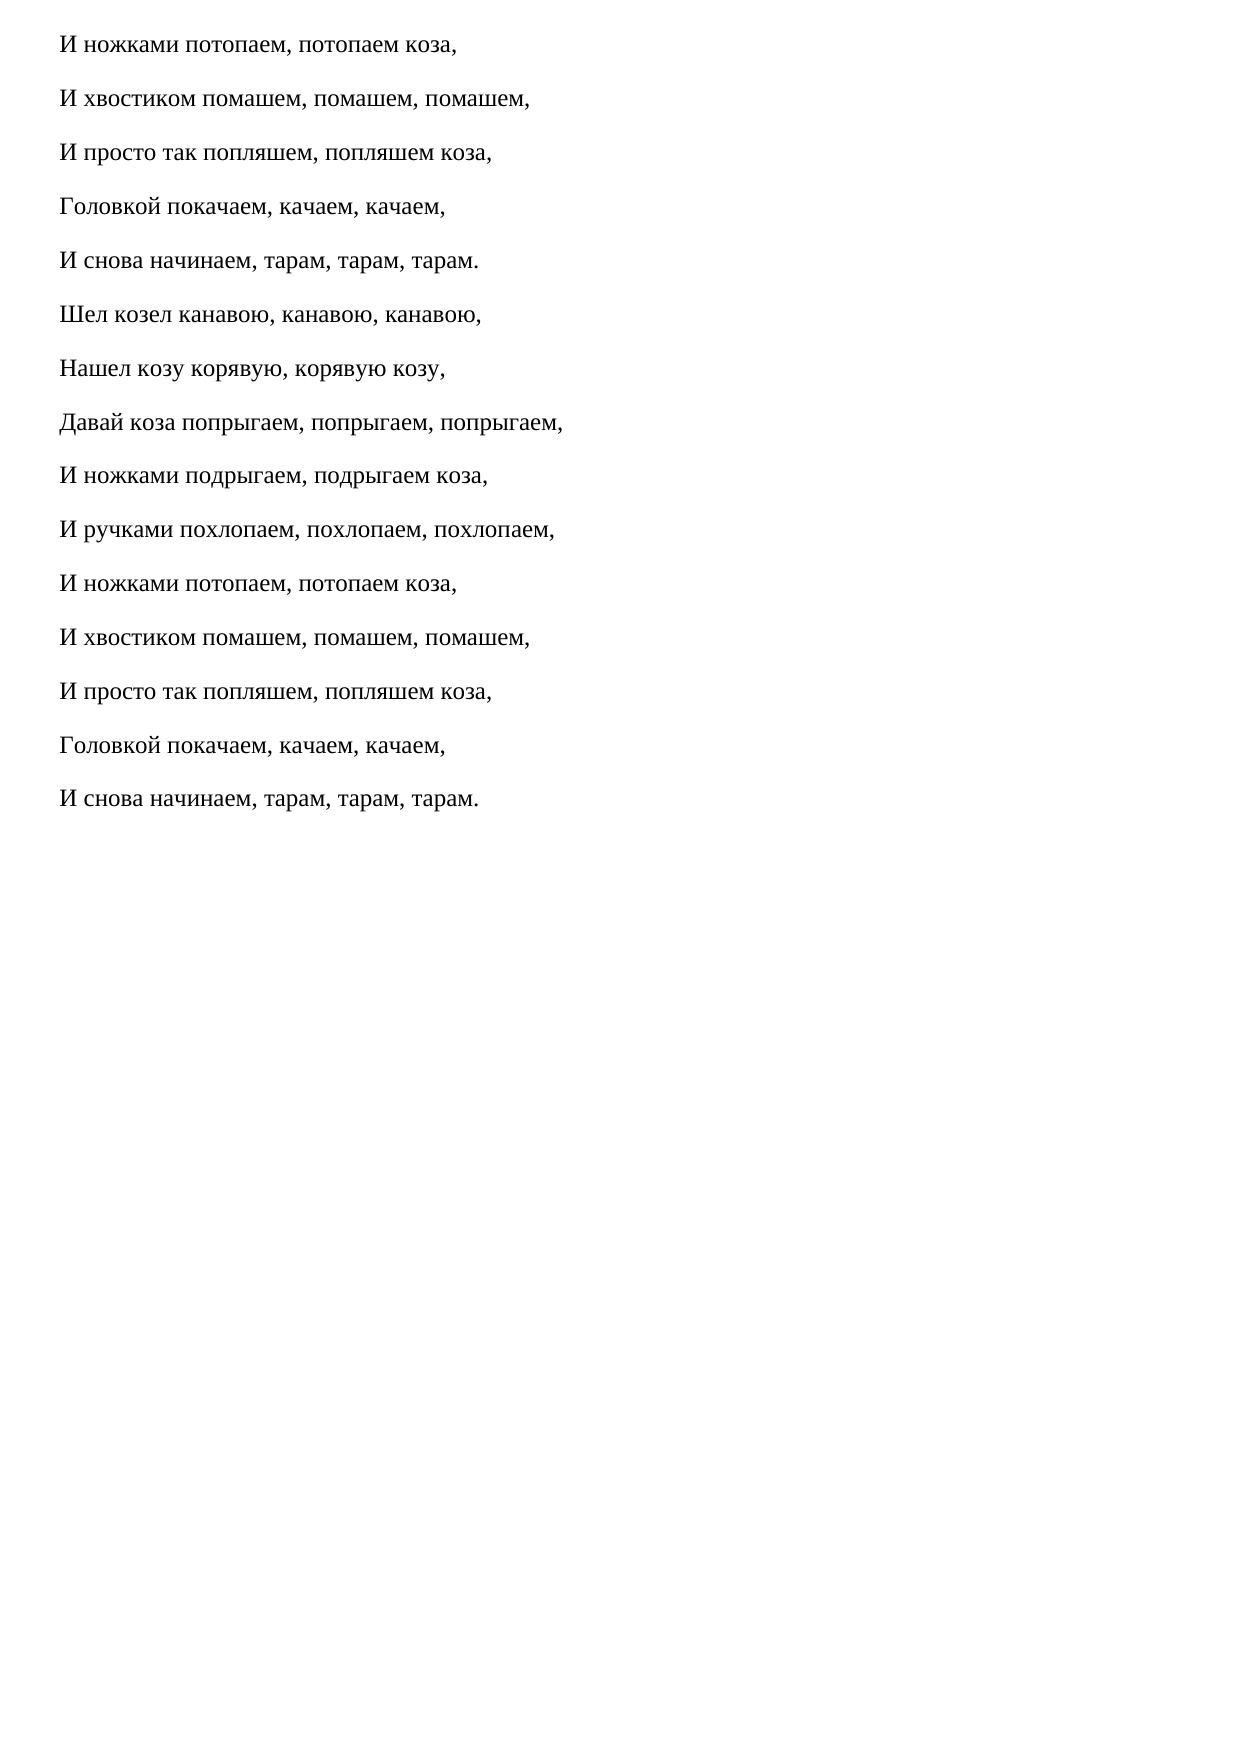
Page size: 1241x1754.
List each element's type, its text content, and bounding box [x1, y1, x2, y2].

text Шел козел канавою, канавою, канавою, [59, 299, 1205, 328]
text И ножками потопаем, потопаем коза, [59, 568, 1205, 597]
text И ручками похлопаем, похлопаем, похлопаем, [59, 514, 1205, 543]
text И снова начинаем, тарам, тарам, тарам. [59, 783, 1205, 812]
text И снова начинаем, тарам, тарам, тарам. [59, 245, 1205, 274]
text И хвостиком помашем, помашем, помашем, [59, 622, 1205, 651]
text И просто так попляшем, попляшем коза, [59, 676, 1205, 704]
text Давай коза попрыгаем, попрыгаем, попрыгаем, [59, 407, 1205, 435]
text И ножками потопаем, потопаем коза, [59, 29, 1205, 58]
text И ножками подрыгаем, подрыгаем коза, [59, 460, 1205, 489]
text И хвостиком помашем, помашем, помашем, [59, 83, 1205, 112]
text Головкой покачаем, качаем, качаем, [59, 191, 1205, 220]
text Головкой покачаем, качаем, качаем, [59, 730, 1205, 758]
text И просто так попляшем, попляшем коза, [59, 137, 1205, 166]
text Нашел козу корявую, корявую козу, [59, 353, 1205, 381]
